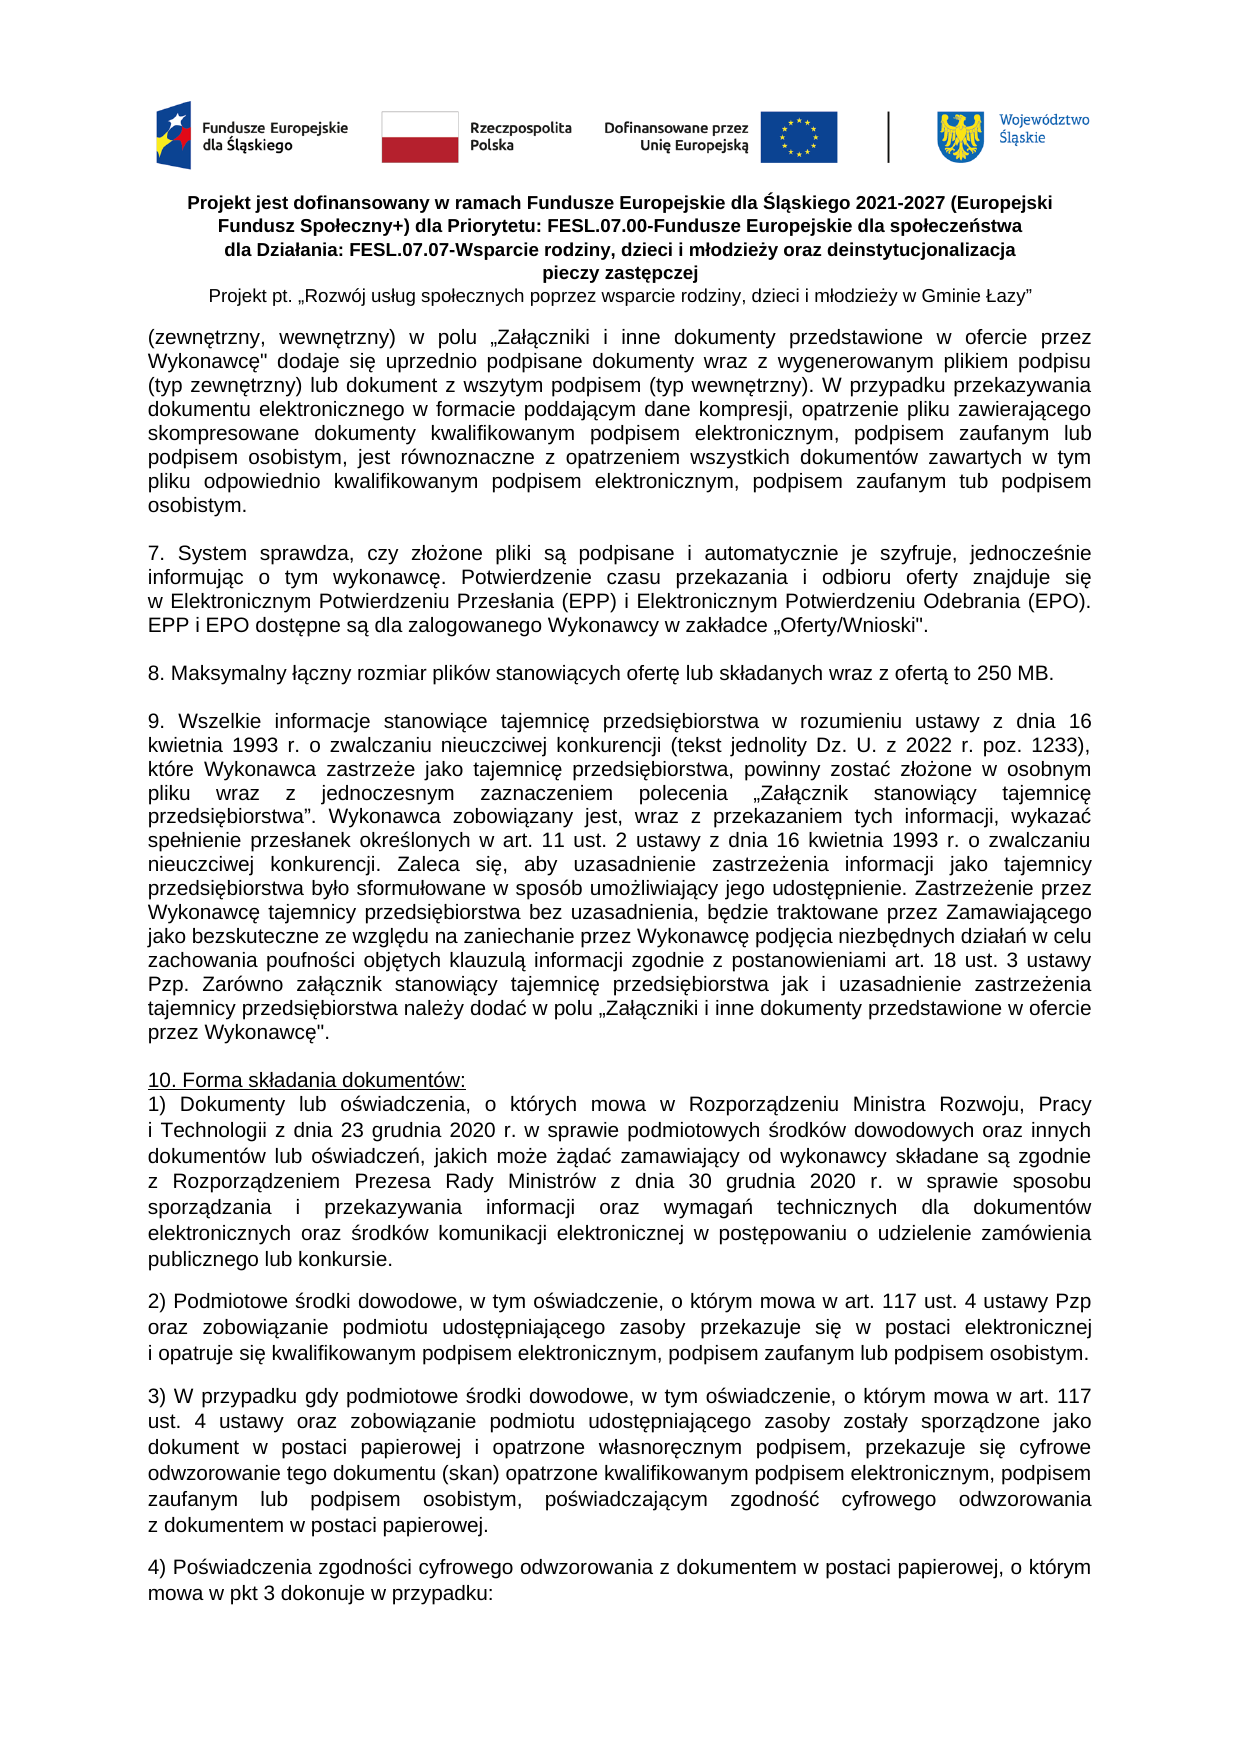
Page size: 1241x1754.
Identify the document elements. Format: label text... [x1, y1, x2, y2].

text 2) Podmiotowe środki dowodowe, w tym oświadczenie, o którym mowa w art. 117 ust. 4 ustawy Pzp oraz zobowiązanie podmiotu udostępniającego zasoby przekazuje się w postaci elektronicznej i opatruje się kwalifikowanym podpisem elektronicznym, podpisem zaufanym lub podpisem osobistym. [148, 1289, 1093, 1365]
text 10. Forma składania dokumentów: [148, 1068, 1093, 1092]
text 1) Dokumenty lub oświadczenia, o których mowa w Rozporządzeniu Ministra Rozwoju, Pracy i Technologii z dnia 23 grudnia 2020 r. w sprawie podmiotowych środków dowodowych oraz innych dokumentów lub oświadczeń, jakich może żądać zamawiający od wykonawcy składane są zgodnie z Rozporządzeniem Prezesa Rady Ministrów z dnia 30 grudnia 2020 r. w sprawie sposobu sporządzania i przekazywania informacji oraz wymagań technicznych dla dokumentów elektronicznych oraz środków komunikacji elektronicznej w postępowaniu o udzielenie zamówienia publicznego lub konkursie. [148, 1092, 1093, 1271]
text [148, 325, 1093, 517]
text 9. Wszelkie informacje stanowiące tajemnicę przedsiębiorstwa w rozumieniu ustawy z dnia 16 kwietnia 1993 r. o zwalczaniu nieuczciwej konkurencji (tekst jednolity Dz. U. z 2022 r. poz. 1233), które Wykonawca zastrzeże jako tajemnicę przedsiębiorstwa, powinny zostać złożone w osobnym pliku wraz z jednoczesnym zaznaczeniem polecenia „Załącznik stanowiący tajemnicę przedsiębiorstwa”. Wykonawca zobowiązany jest, wraz z przekazaniem tych informacji, wykazać spełnienie przesłanek określonych w art. 11 ust. 2 ustawy z dnia 16 kwietnia 1993 r. o zwalczaniu nieuczciwej konkurencji. Zaleca się, aby uzasadnienie zastrzeżenia informacji jako tajemnicy przedsiębiorstwa było sformułowane w sposób umożliwiający jego udostępnienie. Zastrzeżenie przez Wykonawcę tajemnicy przedsiębiorstwa bez uzasadnienia, będzie traktowane przez Zamawiającego jako bezskuteczne ze względu na zaniechanie przez Wykonawcę podjęcia niezbędnych działań w celu zachowania poufności objętych klauzulą informacji zgodnie z postanowieniami art. 18 ust. 3 ustawy Pzp. Zarówno załącznik stanowiący tajemnicę przedsiębiorstwa jak i uzasadnienie zastrzeżenia tajemnicy przedsiębiorstwa należy dodać w polu „Załączniki i inne dokumenty przedstawione w ofercie przez Wykonawcę". [148, 708, 1093, 1044]
text 8. Maksymalny łączny rozmiar plików stanowiących ofertę lub składanych wraz z ofertą to 250 MB. [148, 661, 1093, 684]
text 7. System sprawdza, czy złożone pliki są podpisane i automatycznie je szyfruje, jednocześnie informując o tym wykonawcę. Potwierdzenie czasu przekazania i odbioru oferty znajduje się w Elektronicznym Potwierdzeniu Przesłania (EPP) i Elektronicznym Potwierdzeniu Odebrania (EPO). EPP i EPO dostępne są dla zalogowanego Wykonawcy w zakładce „Oferty/Wnioski". [148, 541, 1093, 637]
text 3) W przypadku gdy podmiotowe środki dowodowe, w tym oświadczenie, o którym mowa w art. 117 ust. 4 ustawy oraz zobowiązanie podmiotu udostępniającego zasoby zostały sporządzone jako dokument w postaci papierowej i opatrzone własnoręcznym podpisem, przekazuje się cyfrowe odwzorowanie tego dokumentu (skan) opatrzone kwalifikowanym podpisem elektronicznym, podpisem zaufanym lub podpisem osobistym, poświadczającym zgodność cyfrowego odwzorowania z dokumentem w postaci papierowej. [148, 1383, 1093, 1537]
text 4) Poświadczenia zgodności cyfrowego odwzorowania z dokumentem w postaci papierowej, o którym mowa w pkt 3 dokonuje w przypadku: [148, 1555, 1093, 1605]
